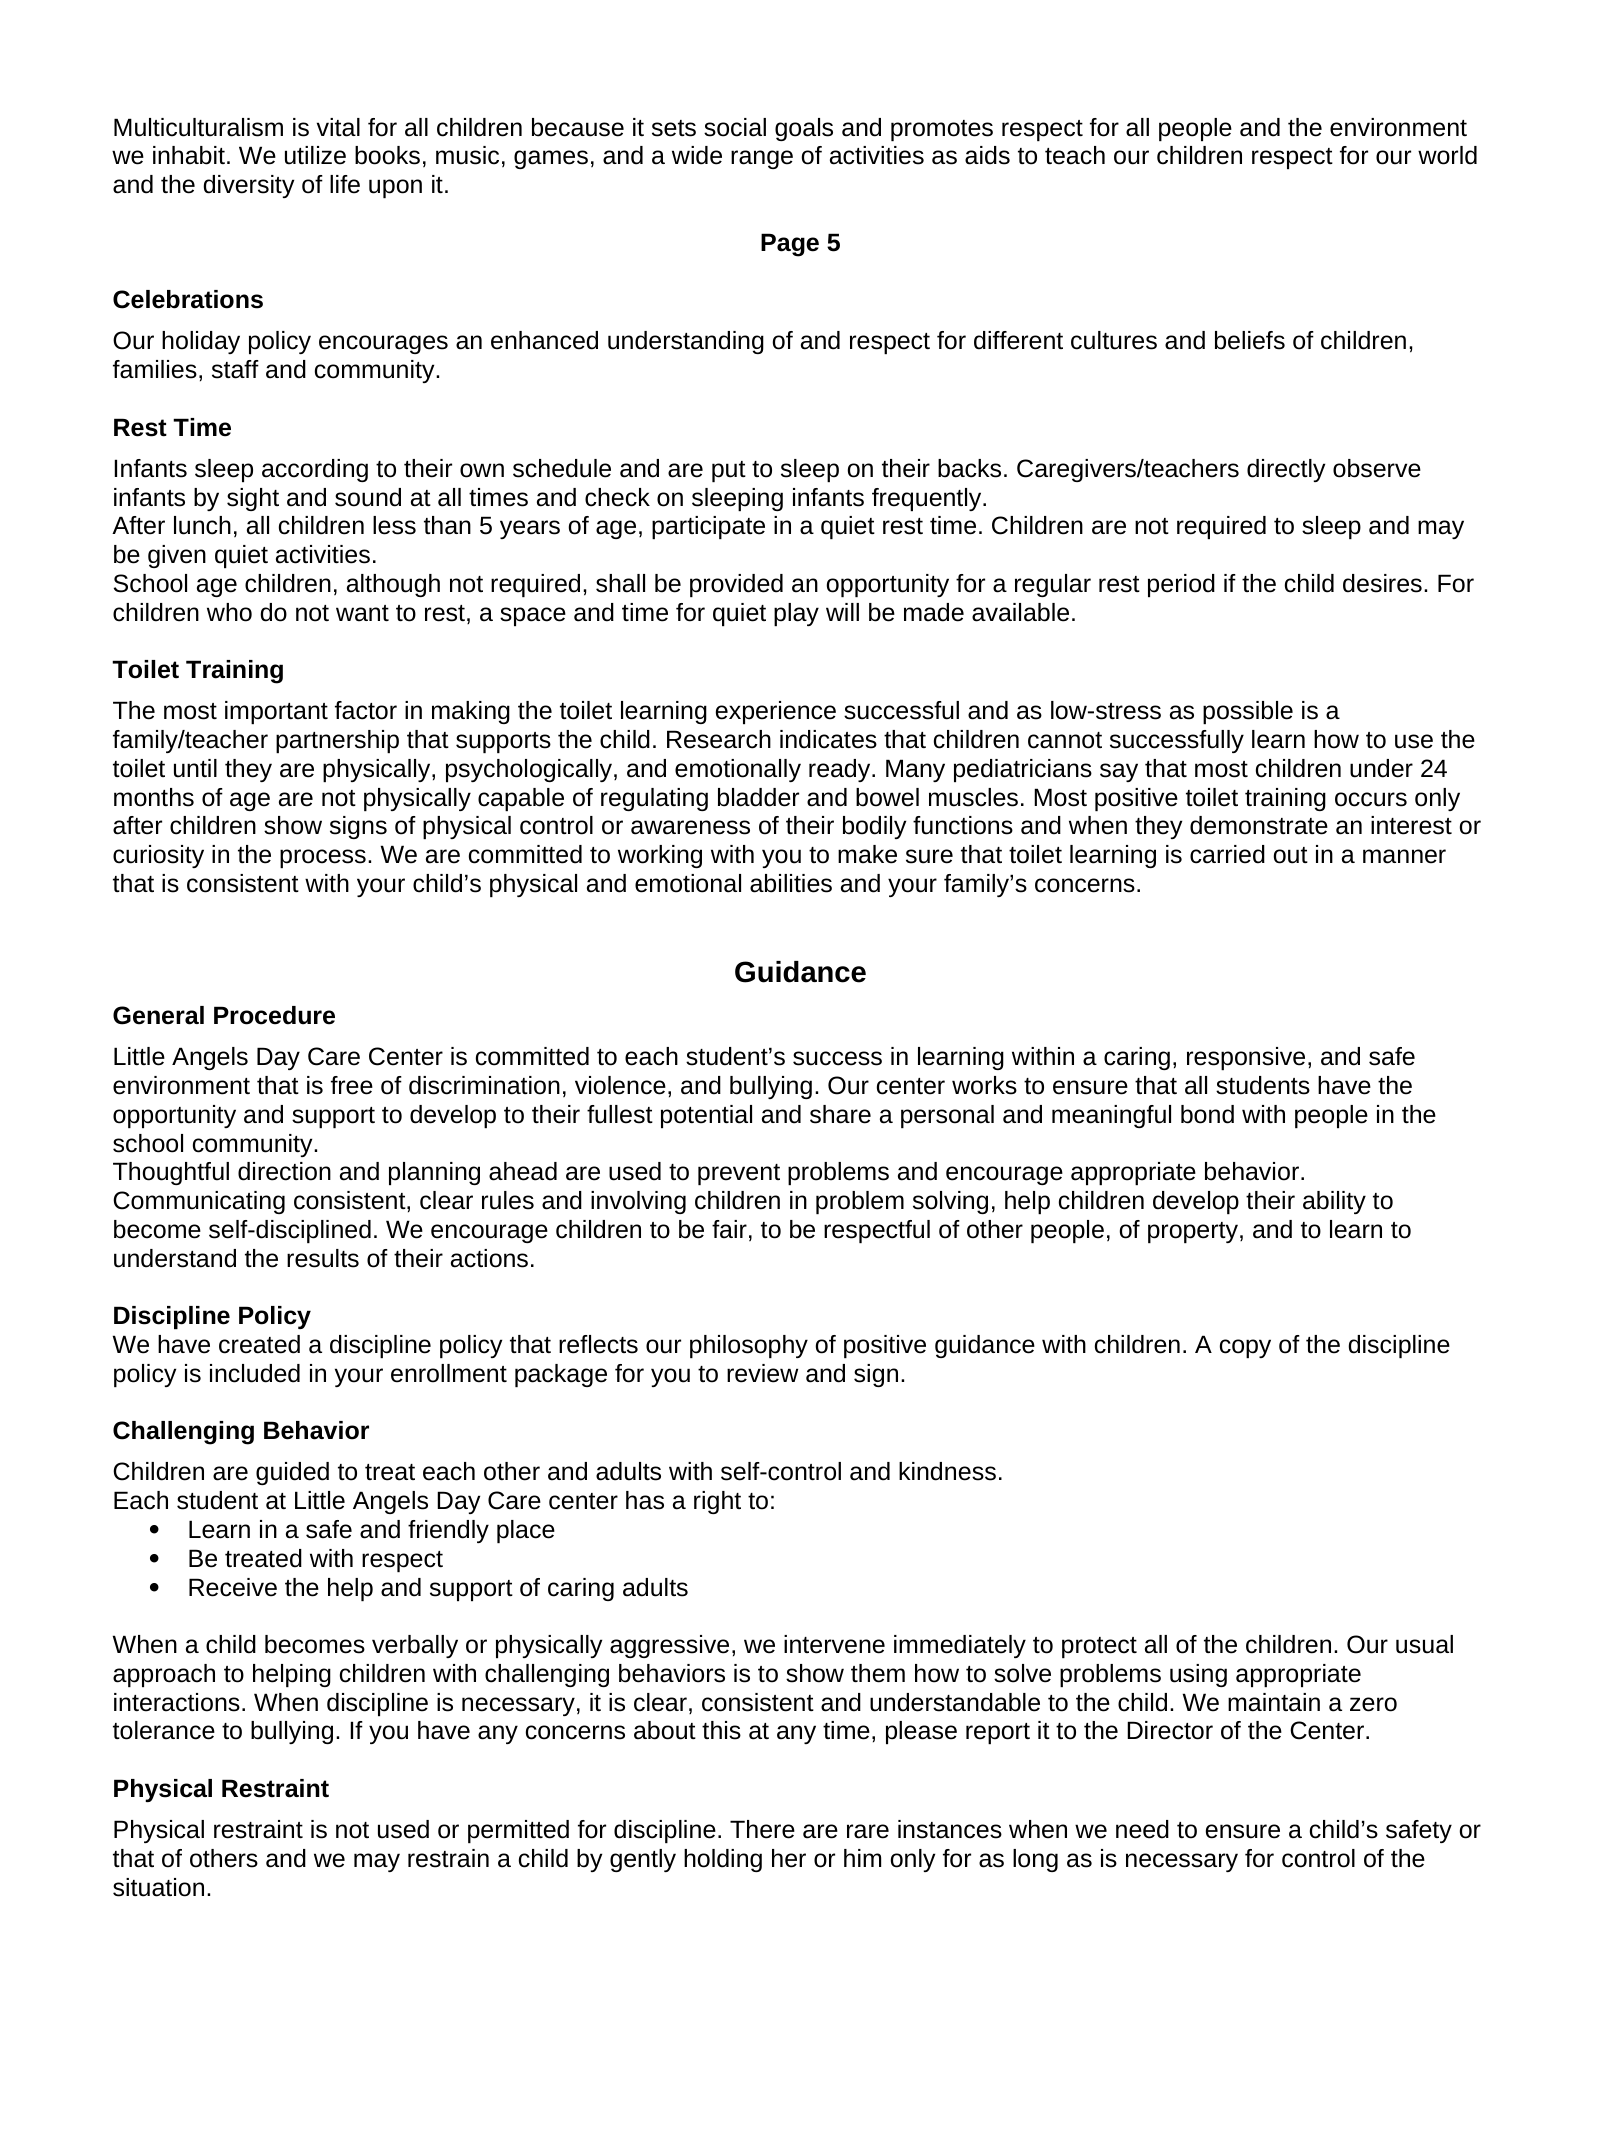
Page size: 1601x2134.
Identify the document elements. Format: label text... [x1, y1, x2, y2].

text Little Angels Day Care Center is committed to each student’s success in learning within a caring, responsive, and safe environment that is free of discrimination, violence, and bullying. Our center works to ensure that all students have the opportunity and support to develop to their fullest potential and share a personal and meaningful bond with people in the school community. [112, 1042, 1488, 1157]
list Receive the help and support of caring adults [150, 1572, 1488, 1601]
text We have created a discipline policy that reflects our philosophy of positive guidance with children. A copy of the discipline policy is included in your enrollment package for you to review and sign. [112, 1330, 1488, 1387]
text General Procedure [112, 1001, 1488, 1030]
text Celebrations [112, 285, 1488, 314]
text School age children, although not required, shall be provided an opportunity for a regular rest period if the child desires. For children who do not want to rest, a space and time for quiet play will be made available. [112, 569, 1488, 626]
text Toilet Training [112, 655, 1488, 684]
text The most important factor in making the toilet learning experience successful and as low-stress as possible is a family/teacher partnership that supports the child. Research indicates that children cannot successfully learn how to use the toilet until they are physically, psychologically, and emotionally ready. Many pediatricians say that most children under 24 months of age are not physically capable of regulating bladder and bowel muscles. Most positive toilet training occurs only after children show signs of physical control or awareness of their bodily functions and when they demonstrate an interest or curiosity in the process. We are committed to working with you to make sure that toilet learning is carried out in a manner that is consistent with your child’s physical and emotional abilities and your family’s concerns. [112, 696, 1488, 897]
list Be treated with respect [150, 1544, 1488, 1572]
text Physical restraint is not used or permitted for discipline. There are rare instances when we need to ensure a child’s safety or that of others and we may restrain a child by gently holding her or him only for as long as is necessary for control of the situation. [112, 1815, 1488, 1901]
text Thoughtful direction and planning ahead are used to prevent problems and encourage appropriate behavior. Communicating consistent, clear rules and involving children in problem solving, help children develop their ability to become self-disciplined. We encourage children to be fair, to be respectful of other people, of property, and to learn to understand the results of their actions. [112, 1157, 1488, 1272]
text Each student at Little Angels Day Care center has a right to: [112, 1486, 1488, 1515]
text When a child becomes verbally or physically aggressive, we intervene immediately to protect all of the children. Our usual approach to helping children with challenging behaviors is to show them how to solve problems using appropriate interactions. When discipline is necessary, it is clear, consistent and understandable to the child. We maintain a zero tolerance to bullying. If you have any concerns about this at any time, please report it to the Director of the Center. [112, 1630, 1488, 1745]
text Physical Restraint [112, 1774, 1488, 1803]
text Our holiday policy encourages an enhanced understanding of and respect for different cultures and beliefs of children, families, staff and community. [112, 326, 1488, 384]
text Infants sleep according to their own schedule and are put to sleep on their backs. Caregivers/teachers directly observe infants by sight and sound at all times and check on sleeping infants frequently. [112, 454, 1488, 511]
text Page 5 [112, 227, 1488, 256]
list Learn in a safe and friendly place [150, 1515, 1488, 1544]
text Discipline Policy [112, 1301, 1488, 1330]
text Guidance [112, 955, 1488, 988]
text Rest Time [112, 412, 1488, 441]
text Children are guided to treat each other and adults with self-control and kindness. [112, 1457, 1488, 1486]
text After lunch, all children less than 5 years of age, participate in a quiet rest time. Children are not required to sleep and may be given quiet activities. [112, 511, 1488, 569]
text Multiculturalism is vital for all children because it sets social goals and promotes respect for all people and the environment we inhabit. We utilize books, music, games, and a wide range of activities as aids to teach our children respect for our world and the diversity of life upon it. [112, 112, 1488, 199]
text Challenging Behavior [112, 1416, 1488, 1445]
